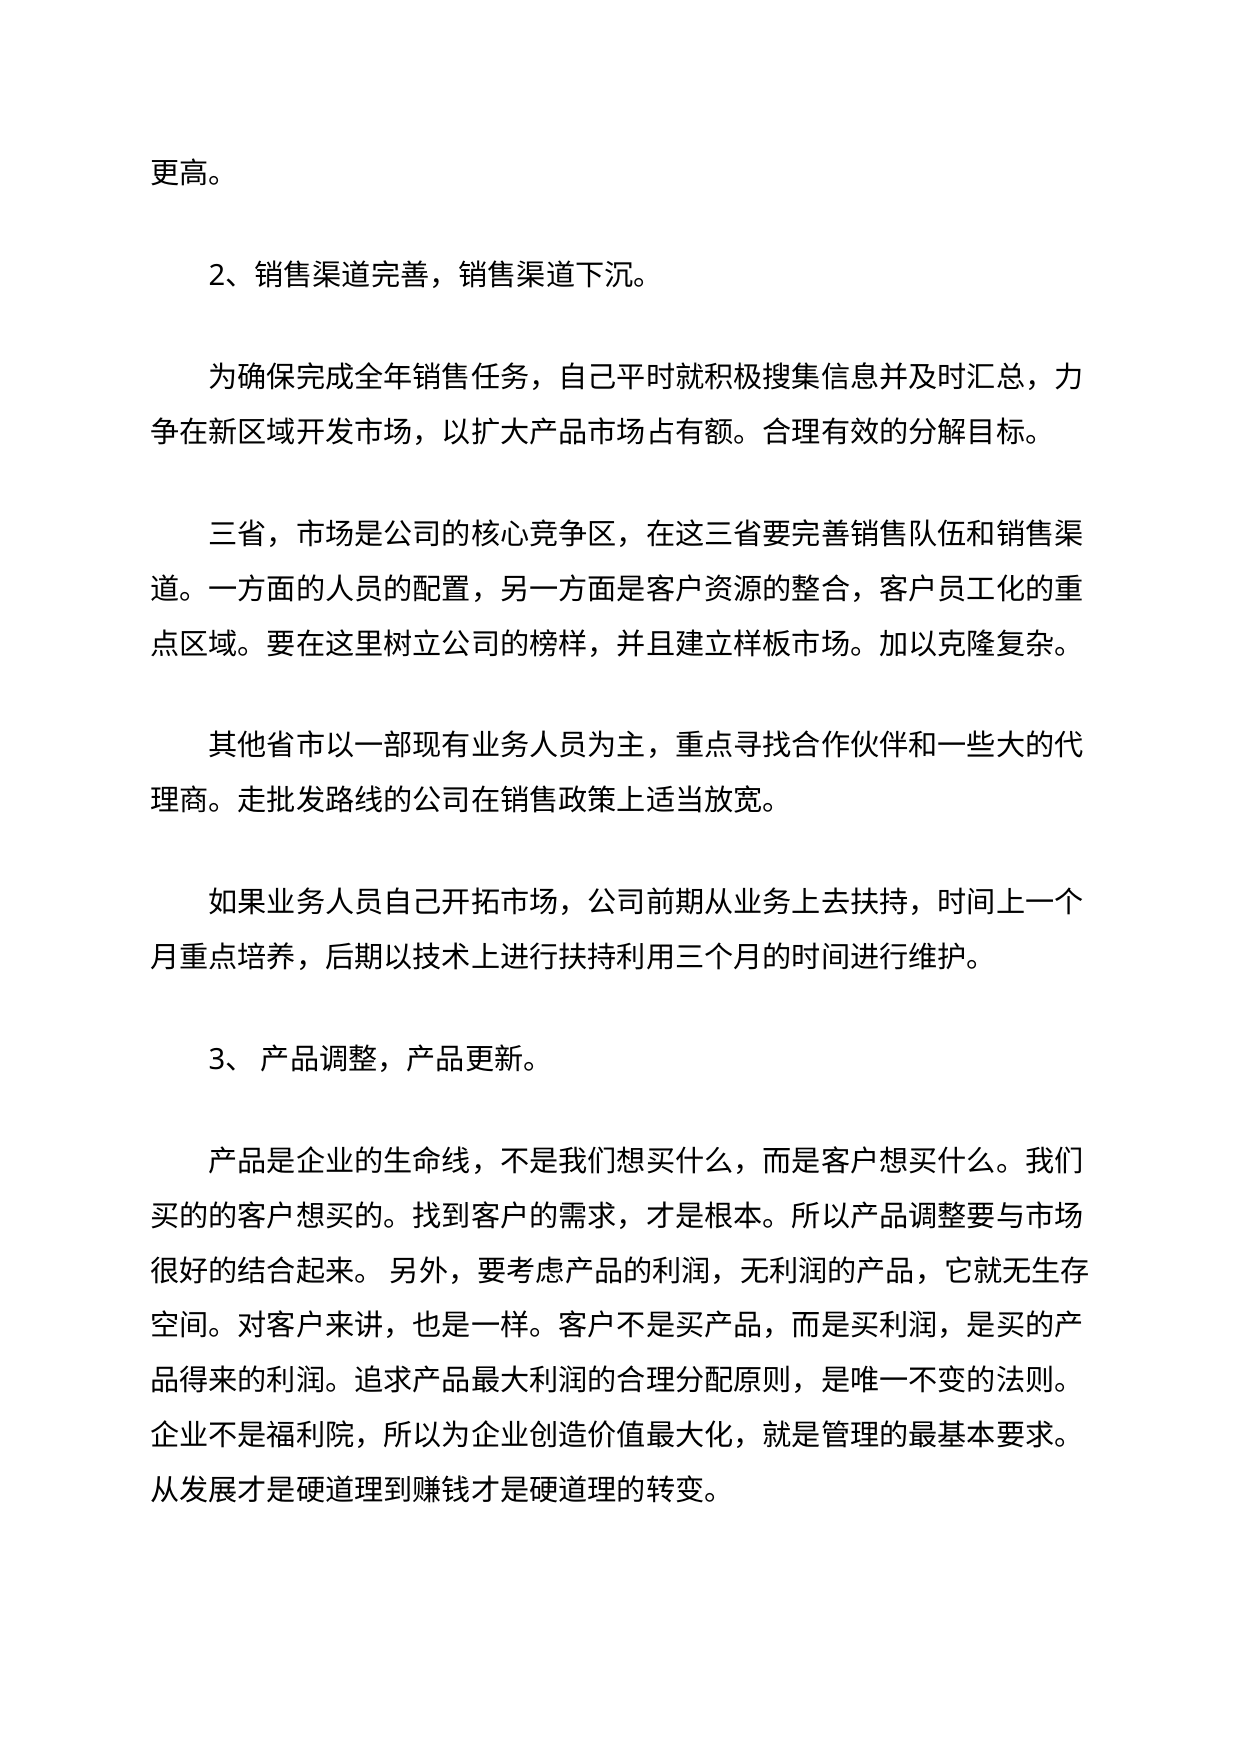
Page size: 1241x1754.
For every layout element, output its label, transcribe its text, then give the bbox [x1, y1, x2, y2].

text 三省，市场是公司的核心竞争区，在这三省要完善销售队伍和销售渠道。一方面的人员的配置，另一方面是客户资源的整合，客户员工化的重点区域。要在这里树立公司的榜样，并且建立样板市场。加以克隆复杂。 [150, 510, 1090, 662]
text 如果业务人员自己开拓市场，公司前期从业务上去扶持，时间上一个月重点培养，后期以技术上进行扶持利用三个月的时间进行维护。 [150, 879, 1090, 976]
text 产品是企业的生命线，不是我们想买什么，而是客户想买什么。我们买的的客户想买的。找到客户的需求，才是根本。所以产品调整要与市场很好的结合起来。 另外，要考虑产品的利润，无利润的产品，它就无生存空间。对客户来讲，也是一样。客户不是买产品，而是买利润，是买的产品得来的利润。追求产品最大利润的合理分配原则，是唯一不变的法则。 企业不是福利院，所以为企业创造价值最大化，就是管理的最基本要求。从发展才是硬道理到赚钱才是硬道理的转变。 [150, 1137, 1090, 1509]
text 为确保完成全年销售任务，自己平时就积极搜集信息并及时汇总，力争在新区域开发市场，以扩大产品市场占有额。合理有效的分解目标。 [150, 354, 1090, 451]
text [150, 150, 1090, 192]
text 2、销售渠道完善，销售渠道下沉。 [150, 252, 1090, 294]
text 3、 产品调整，产品更新。 [150, 1035, 1090, 1078]
text 其他省市以一部现有业务人员为主，重点寻找合作伙伴和一些大的代理商。走批发路线的公司在销售政策上适当放宽。 [150, 722, 1090, 819]
